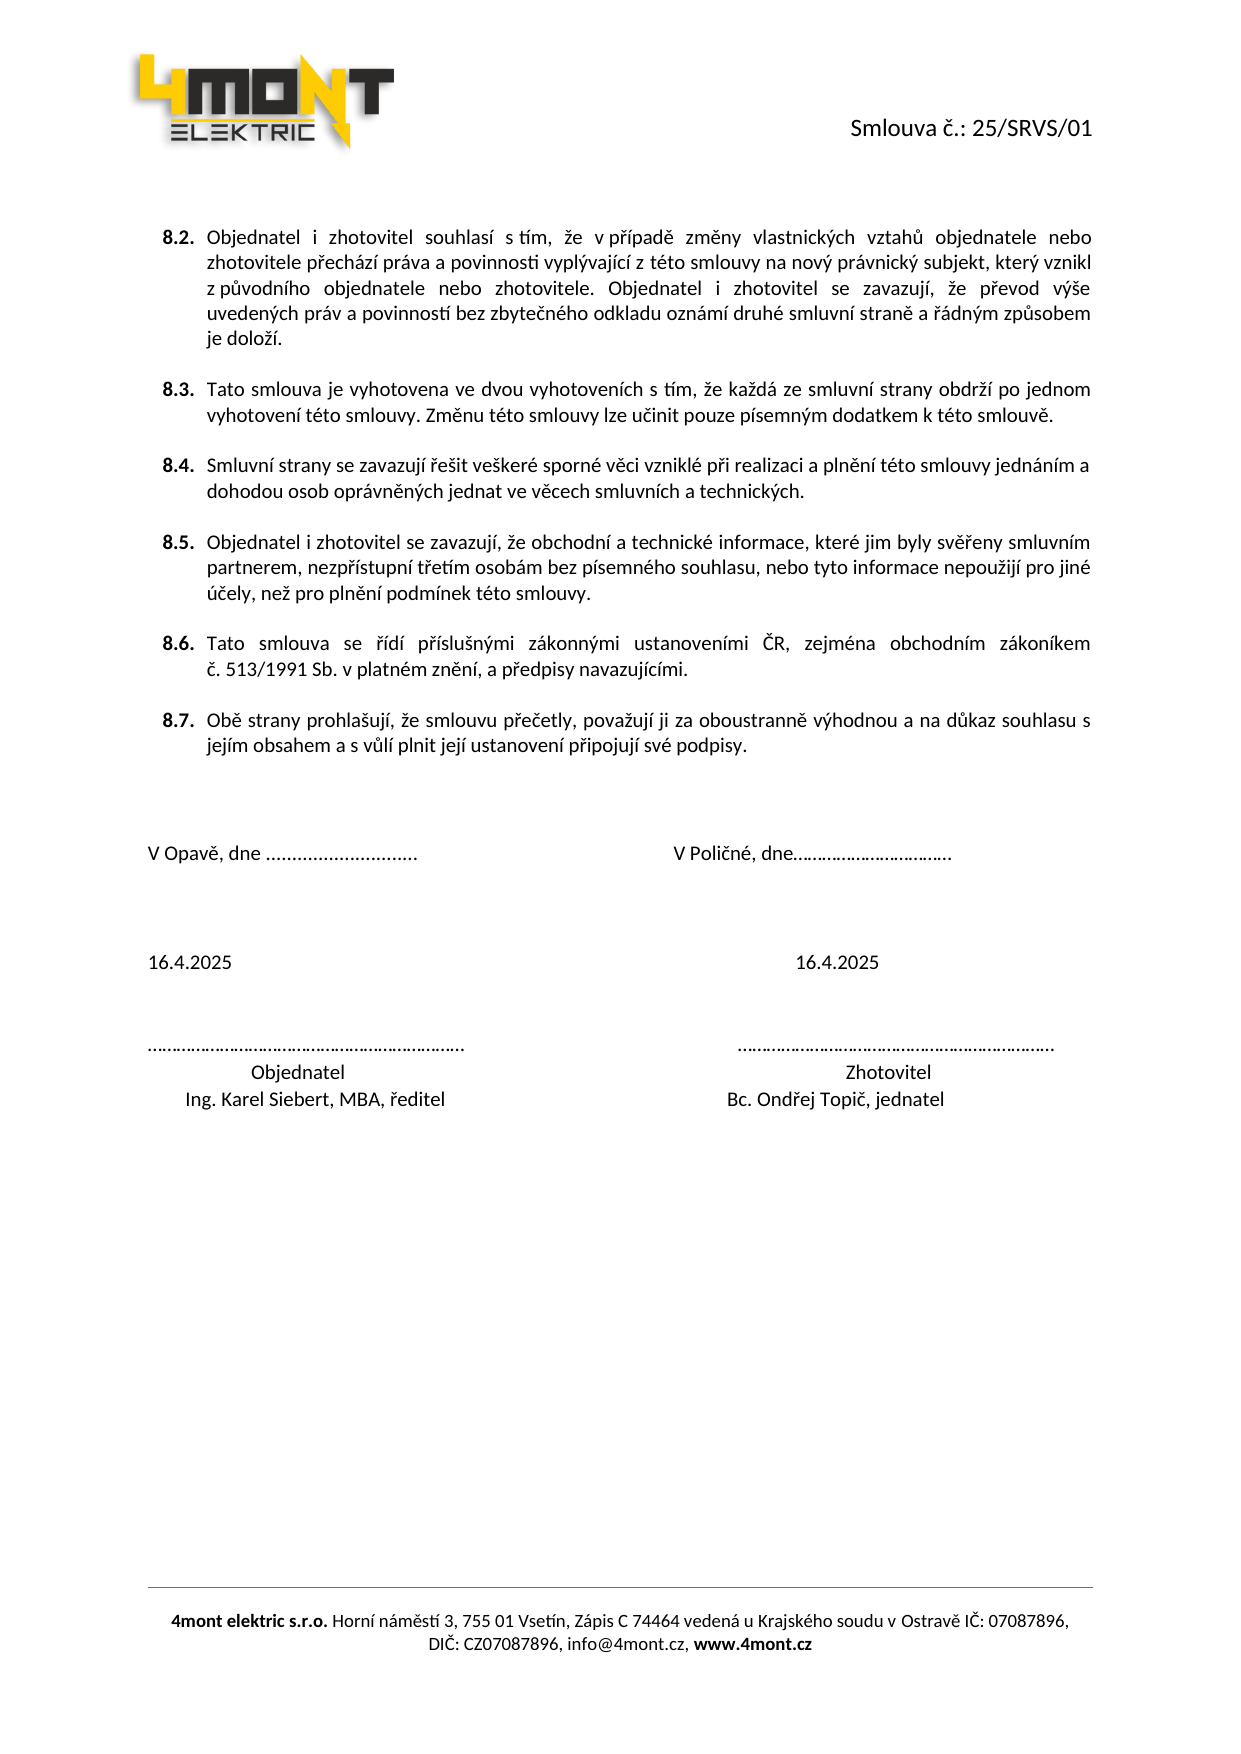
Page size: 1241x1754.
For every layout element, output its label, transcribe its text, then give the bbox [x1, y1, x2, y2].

picture [140, 54, 394, 149]
list Tato smlouva se řídí příslušnými zákonnými ustanoveními ČR, zejména obchodním zákoníkem č. 513/1991 Sb. v platném znění, a předpisy navazujícími. [162, 631, 1092, 681]
text 16.4.2025 16.4.2025 [148, 949, 1093, 975]
text V Opavě, dne ............................. V Poličné, dne…………………………… [148, 840, 1093, 865]
list Smluvní strany se zavazují řešit veškeré sporné věci vzniklé při realizaci a plnění této smlouvy jednáním a dohodou osob oprávněných jednat ve věcech smluvních a technických. [162, 453, 1092, 503]
list Objednatel i zhotovitel se zavazují, že obchodní a technické informace, které jim byly svěřeny smluvním partnerem, nezpřístupní třetím osobám bez písemného souhlasu, nebo tyto informace nepoužijí pro jiné účely, než pro plnění podmínek této smlouvy. [162, 529, 1092, 605]
list Tato smlouva je vyhotovena ve dvou vyhotoveních s tím, že každá ze smluvní strany obdrží po jednom vyhotovení této smlouvy. Změnu této smlouvy lze učinit pouze písemným dodatkem k této smlouvě. [162, 376, 1092, 427]
list Objednatel i zhotovitel souhlasí s tím, že v případě změny vlastnických vztahů objednatele nebo zhotovitele přechází práva a povinnosti vyplývající z této smlouvy na nový právnický subjekt, který vznikl z původního objednatele nebo zhotovitele. Objednatel i zhotovitel se zavazují, že převod výše uvedených práv a povinností bez zbytečného odkladu oznámí druhé smluvní straně a řádným způsobem je doloží. [162, 224, 1092, 351]
text ………………………………………………………… ………………………………………………………… [148, 1032, 1093, 1057]
text Ing. Karel Siebert, MBA, ředitel Bc. Ondřej Topič, jednatel [148, 1086, 1093, 1112]
text Objednatel Zhotovitel [148, 1059, 1093, 1084]
list Obě strany prohlašují, že smlouvu přečetly, považují ji za oboustranně výhodnou a na důkaz souhlasu s jejím obsahem a s vůlí plnit její ustanovení připojují své podpisy. [162, 707, 1092, 758]
